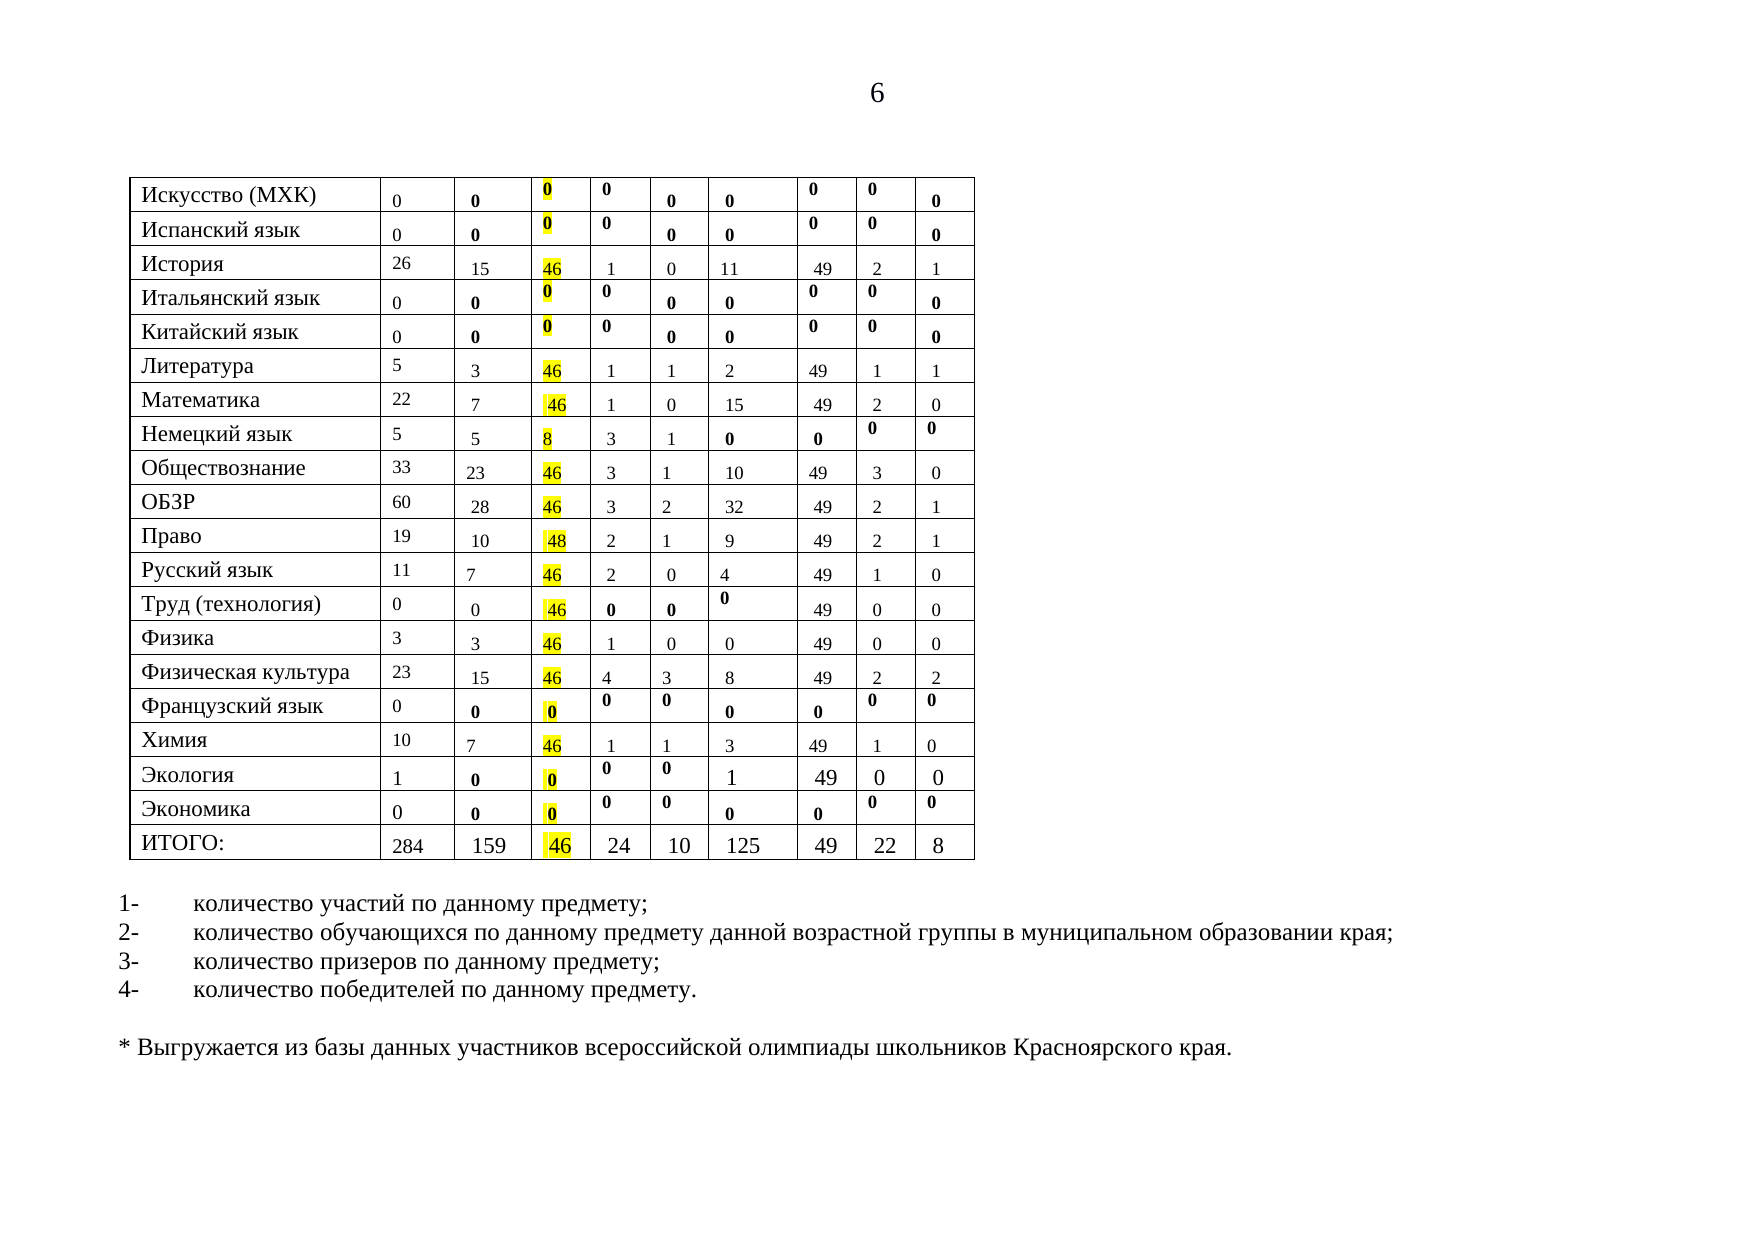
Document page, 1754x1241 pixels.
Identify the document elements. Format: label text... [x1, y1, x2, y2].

table_cell 26 [381, 246, 454, 279]
table_cell 8 [709, 655, 797, 688]
table_cell 49 [798, 553, 856, 586]
table_cell Физическая культура [131, 655, 380, 688]
table_cell 0 [709, 280, 797, 313]
table_cell 0 [916, 757, 974, 790]
table_cell 2 [857, 383, 915, 416]
list количество участий по данному предмету; [118, 888, 1636, 917]
table_cell 0 [381, 280, 454, 313]
table_cell 0 [857, 757, 915, 790]
table_cell 1 [591, 723, 650, 756]
table_cell 0 [916, 417, 974, 450]
table_cell 10 [709, 451, 797, 484]
table_cell 5 [381, 417, 454, 450]
table_cell 28 [455, 485, 531, 518]
table_cell 0 [857, 621, 915, 654]
table_cell 0 [916, 280, 974, 313]
table_cell 0 [532, 315, 590, 347]
table_cell 0 [709, 689, 797, 722]
table_cell 3 [857, 451, 915, 484]
table_cell 1 [857, 349, 915, 382]
table_cell 125 [709, 825, 797, 858]
table_cell 0 [651, 553, 708, 586]
table_cell 1 [651, 417, 708, 450]
table_cell 2 [916, 655, 974, 688]
table_cell 0 [709, 178, 797, 211]
table_cell 0 [916, 587, 974, 620]
table_cell 0 [651, 383, 708, 416]
table_cell 10 [455, 519, 531, 552]
table_cell 0 [651, 280, 708, 313]
table_cell 19 [381, 519, 454, 552]
table_cell 46 [532, 383, 590, 416]
table_cell 0 [381, 689, 454, 722]
table_cell Физика [131, 621, 380, 654]
table_cell 0 [455, 757, 531, 790]
table_cell 2 [857, 655, 915, 688]
table_cell 0 [916, 621, 974, 654]
table_cell 2 [591, 553, 650, 586]
table_cell 0 [916, 723, 974, 756]
table_cell 0 [916, 383, 974, 416]
table_cell 0 [591, 178, 650, 211]
table_cell 0 [857, 178, 915, 211]
table_cell 0 [651, 621, 708, 654]
table_cell 49 [798, 349, 856, 382]
table_cell 3 [381, 621, 454, 654]
table_cell 49 [798, 723, 856, 756]
table_cell 49 [798, 451, 856, 484]
table_cell 0 [709, 621, 797, 654]
table_cell 15 [709, 383, 797, 416]
table_cell 0 [651, 212, 708, 245]
table_cell 2 [857, 485, 915, 518]
table_cell ИТОГО: [131, 825, 380, 858]
table_cell 3 [455, 349, 531, 382]
table_cell 284 [381, 825, 454, 858]
table_cell Химия [131, 723, 380, 756]
table_cell 46 [532, 621, 590, 654]
table_cell 0 [916, 212, 974, 245]
table_cell Итальянский язык [131, 280, 380, 313]
table_cell 49 [798, 587, 856, 620]
table_cell 33 [381, 451, 454, 484]
table_cell 0 [651, 178, 708, 211]
table_cell 0 [532, 280, 590, 313]
table_cell 0 [709, 417, 797, 450]
table_cell 0 [709, 791, 797, 824]
table_cell 0 [455, 791, 531, 824]
table_cell 0 [916, 791, 974, 824]
table_cell 0 [798, 280, 856, 313]
table_cell 1 [709, 757, 797, 790]
table_cell 46 [532, 553, 590, 586]
table_cell 0 [857, 315, 915, 347]
table_cell 3 [455, 621, 531, 654]
table_cell История [131, 246, 380, 279]
table_cell 2 [709, 349, 797, 382]
table_cell 1 [591, 246, 650, 279]
table_cell 0 [651, 315, 708, 347]
table_cell 11 [381, 553, 454, 586]
table_cell 1 [857, 723, 915, 756]
table_cell 46 [532, 451, 590, 484]
table_cell 0 [381, 315, 454, 347]
text * Выгружается из базы данных участников всероссийской олимпиады школьников Красноярского края. [118, 1032, 1636, 1061]
table_cell 1 [591, 383, 650, 416]
table_cell 0 [455, 587, 531, 620]
table_cell 1 [916, 246, 974, 279]
table_cell 159 [455, 825, 531, 858]
list количество призеров по данному предмету; [118, 946, 1636, 974]
table_cell 46 [532, 655, 590, 688]
table_cell 4 [709, 553, 797, 586]
table_cell 1 [591, 349, 650, 382]
table_cell 49 [798, 621, 856, 654]
table_cell 49 [798, 383, 856, 416]
table_cell 7 [455, 383, 531, 416]
table_cell 3 [709, 723, 797, 756]
table_cell 1 [916, 519, 974, 552]
table_cell 0 [916, 451, 974, 484]
table_cell 3 [591, 417, 650, 450]
table_cell 49 [798, 825, 856, 858]
table_cell 0 [455, 178, 531, 211]
table_cell 1 [857, 553, 915, 586]
table_cell 1 [651, 723, 708, 756]
table_cell 7 [455, 553, 531, 586]
table_cell 1 [381, 757, 454, 790]
table_cell 0 [591, 587, 650, 620]
table_cell 0 [532, 212, 590, 245]
table_cell Труд (технология) [131, 587, 380, 620]
table_cell 2 [857, 246, 915, 279]
table_cell 0 [381, 587, 454, 620]
table_cell 0 [381, 178, 454, 211]
table_cell 0 [532, 178, 590, 211]
table_cell 0 [857, 587, 915, 620]
table_cell 0 [455, 315, 531, 347]
table_cell 23 [381, 655, 454, 688]
table_cell 2 [857, 519, 915, 552]
table_cell 0 [455, 280, 531, 313]
table_cell 1 [651, 451, 708, 484]
table_cell 0 [591, 280, 650, 313]
table_cell 0 [857, 280, 915, 313]
table_cell 0 [591, 689, 650, 722]
table_cell 3 [651, 655, 708, 688]
table_cell Искусство (МХК) [131, 178, 380, 211]
table_cell 3 [591, 485, 650, 518]
table_cell Немецкий язык [131, 417, 380, 450]
table_cell Математика [131, 383, 380, 416]
table_cell 0 [532, 689, 590, 722]
table_cell 5 [455, 417, 531, 450]
table_cell 0 [532, 791, 590, 824]
table_cell 0 [916, 315, 974, 347]
table_cell 11 [709, 246, 797, 279]
table_cell Экономика [131, 791, 380, 824]
table_cell 0 [916, 689, 974, 722]
table_cell 0 [798, 689, 856, 722]
table_cell 22 [381, 383, 454, 416]
table_cell 0 [798, 791, 856, 824]
table_cell Экология [131, 757, 380, 790]
table_cell 0 [709, 315, 797, 347]
table_cell 0 [651, 791, 708, 824]
table_cell 46 [532, 485, 590, 518]
table_cell 49 [798, 485, 856, 518]
table_cell 0 [857, 212, 915, 245]
table_cell 2 [591, 519, 650, 552]
table_cell 7 [455, 723, 531, 756]
table_cell 46 [532, 246, 590, 279]
table_cell 0 [381, 212, 454, 245]
table_cell 1 [651, 519, 708, 552]
table_cell Китайский язык [131, 315, 380, 347]
table_cell 15 [455, 246, 531, 279]
table_cell 49 [798, 519, 856, 552]
table_cell 0 [591, 757, 650, 790]
table_cell 0 [455, 212, 531, 245]
list количество обучающихся по данному предмету данной возрастной группы в муниципальном образовании края; [118, 917, 1636, 946]
table_cell 0 [651, 689, 708, 722]
table_cell 1 [651, 349, 708, 382]
table_cell 46 [532, 349, 590, 382]
table_cell 23 [455, 451, 531, 484]
table_cell 9 [709, 519, 797, 552]
table_cell Французский язык [131, 689, 380, 722]
table_cell 49 [798, 246, 856, 279]
table_cell 0 [709, 212, 797, 245]
table_cell 3 [591, 451, 650, 484]
table_cell 22 [857, 825, 915, 858]
table_cell 49 [798, 757, 856, 790]
table_cell 8 [532, 417, 590, 450]
table_cell 0 [455, 689, 531, 722]
table_cell 0 [857, 417, 915, 450]
table_cell 24 [591, 825, 650, 858]
table_cell 2 [651, 485, 708, 518]
table_cell 0 [798, 178, 856, 211]
table_cell 0 [798, 212, 856, 245]
table_cell 10 [651, 825, 708, 858]
table_cell Право [131, 519, 380, 552]
table_cell 1 [591, 621, 650, 654]
table_cell 0 [651, 587, 708, 620]
table_cell 4 [591, 655, 650, 688]
table_cell 48 [532, 519, 590, 552]
table_cell 46 [532, 825, 590, 858]
table_cell 0 [916, 553, 974, 586]
table_cell Испанский язык [131, 212, 380, 245]
table_cell 0 [591, 212, 650, 245]
table_cell 0 [709, 587, 797, 620]
table_cell 0 [798, 417, 856, 450]
table_cell 8 [916, 825, 974, 858]
table_cell 0 [798, 315, 856, 347]
table_cell ОБЗР [131, 485, 380, 518]
table_cell 0 [591, 791, 650, 824]
table_cell 46 [532, 723, 590, 756]
table_cell 0 [591, 315, 650, 347]
table_cell Обществознание [131, 451, 380, 484]
table_cell Литература [131, 349, 380, 382]
table_cell 0 [381, 791, 454, 824]
table_cell 15 [455, 655, 531, 688]
table_cell 10 [381, 723, 454, 756]
table_cell 1 [916, 349, 974, 382]
list количество победителей по данному предмету. [118, 974, 1636, 1003]
table_cell 49 [798, 655, 856, 688]
table_cell 0 [857, 689, 915, 722]
table_cell 60 [381, 485, 454, 518]
table_cell 0 [532, 757, 590, 790]
table_cell 0 [916, 178, 974, 211]
table_cell 0 [651, 757, 708, 790]
table_cell 0 [857, 791, 915, 824]
table_cell 5 [381, 349, 454, 382]
table_cell 0 [651, 246, 708, 279]
table_cell Русский язык [131, 553, 380, 586]
table_cell 1 [916, 485, 974, 518]
table_cell 46 [532, 587, 590, 620]
table_cell 32 [709, 485, 797, 518]
